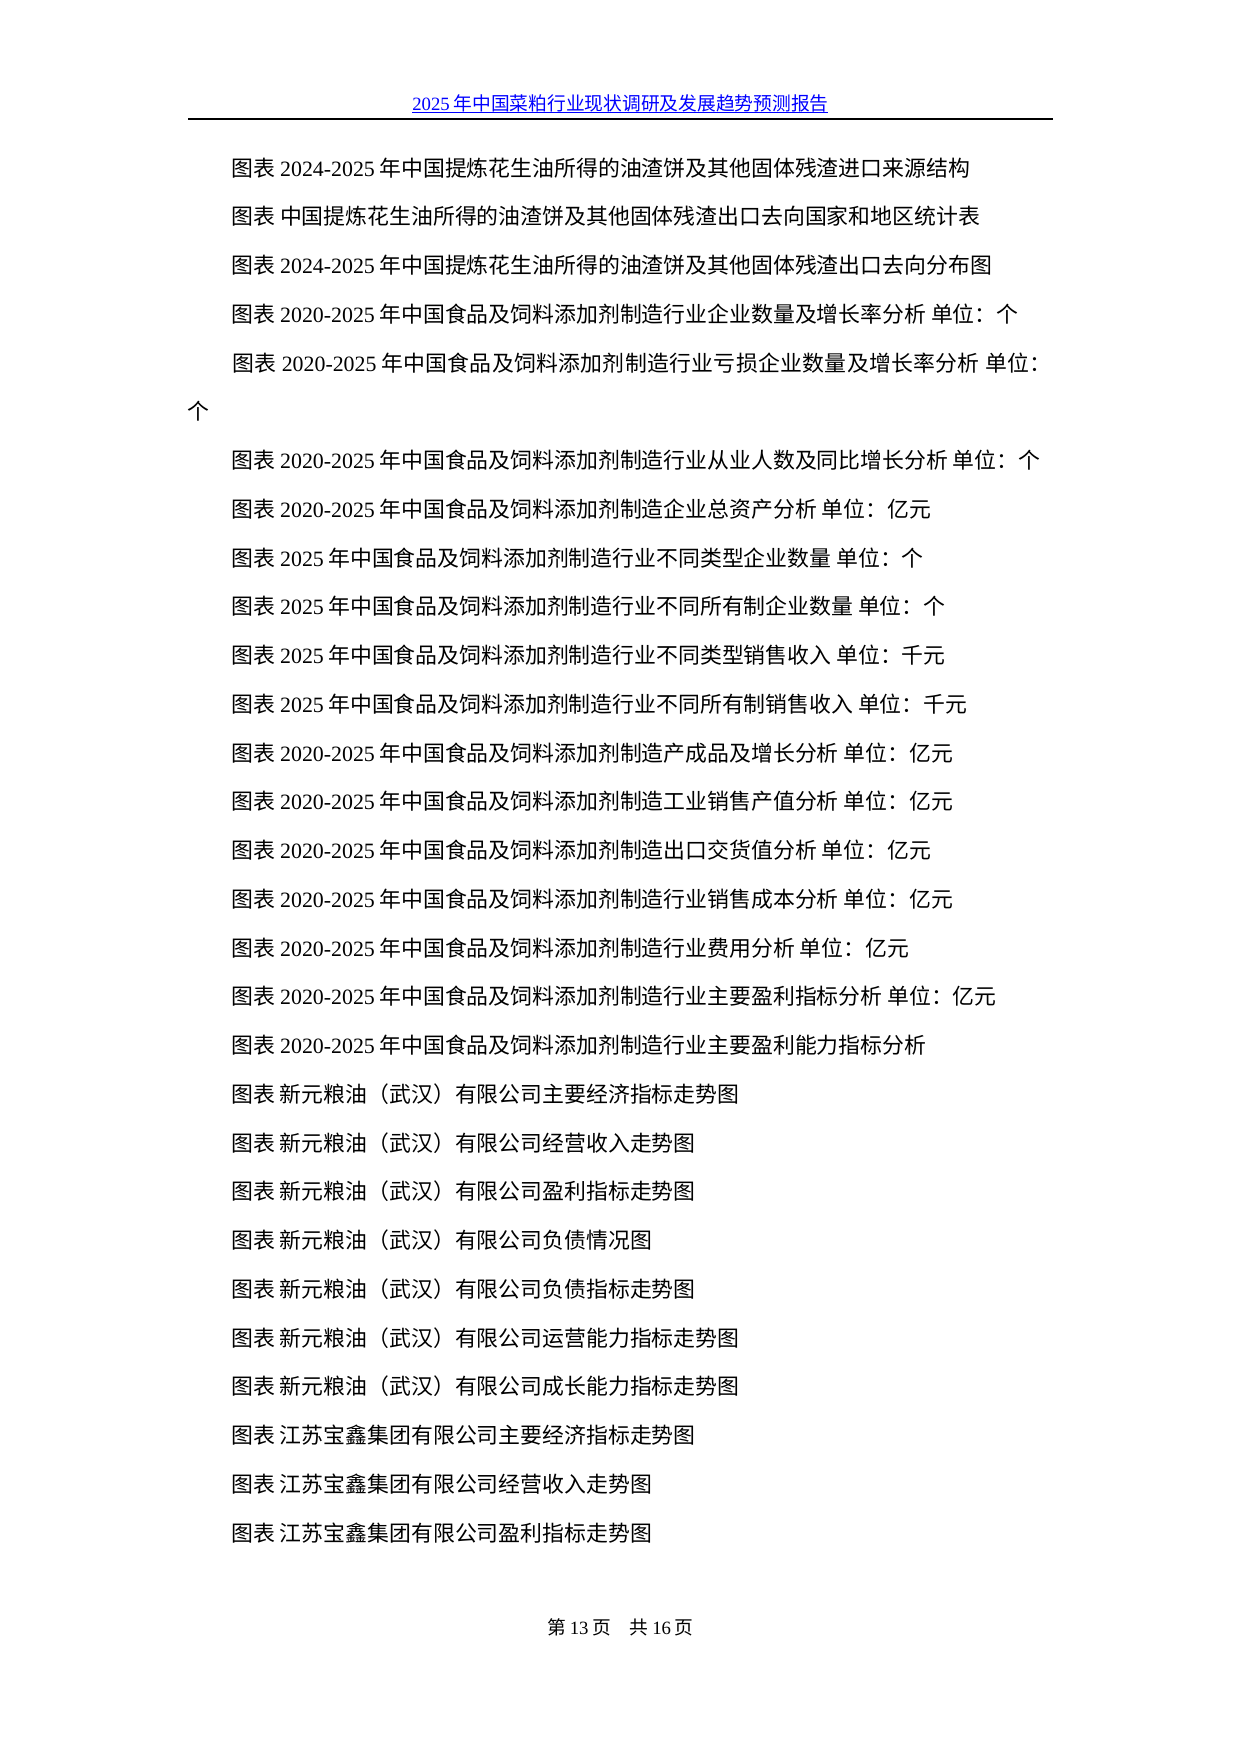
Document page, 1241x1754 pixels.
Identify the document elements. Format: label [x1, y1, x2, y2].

text [187, 150, 1053, 1548]
